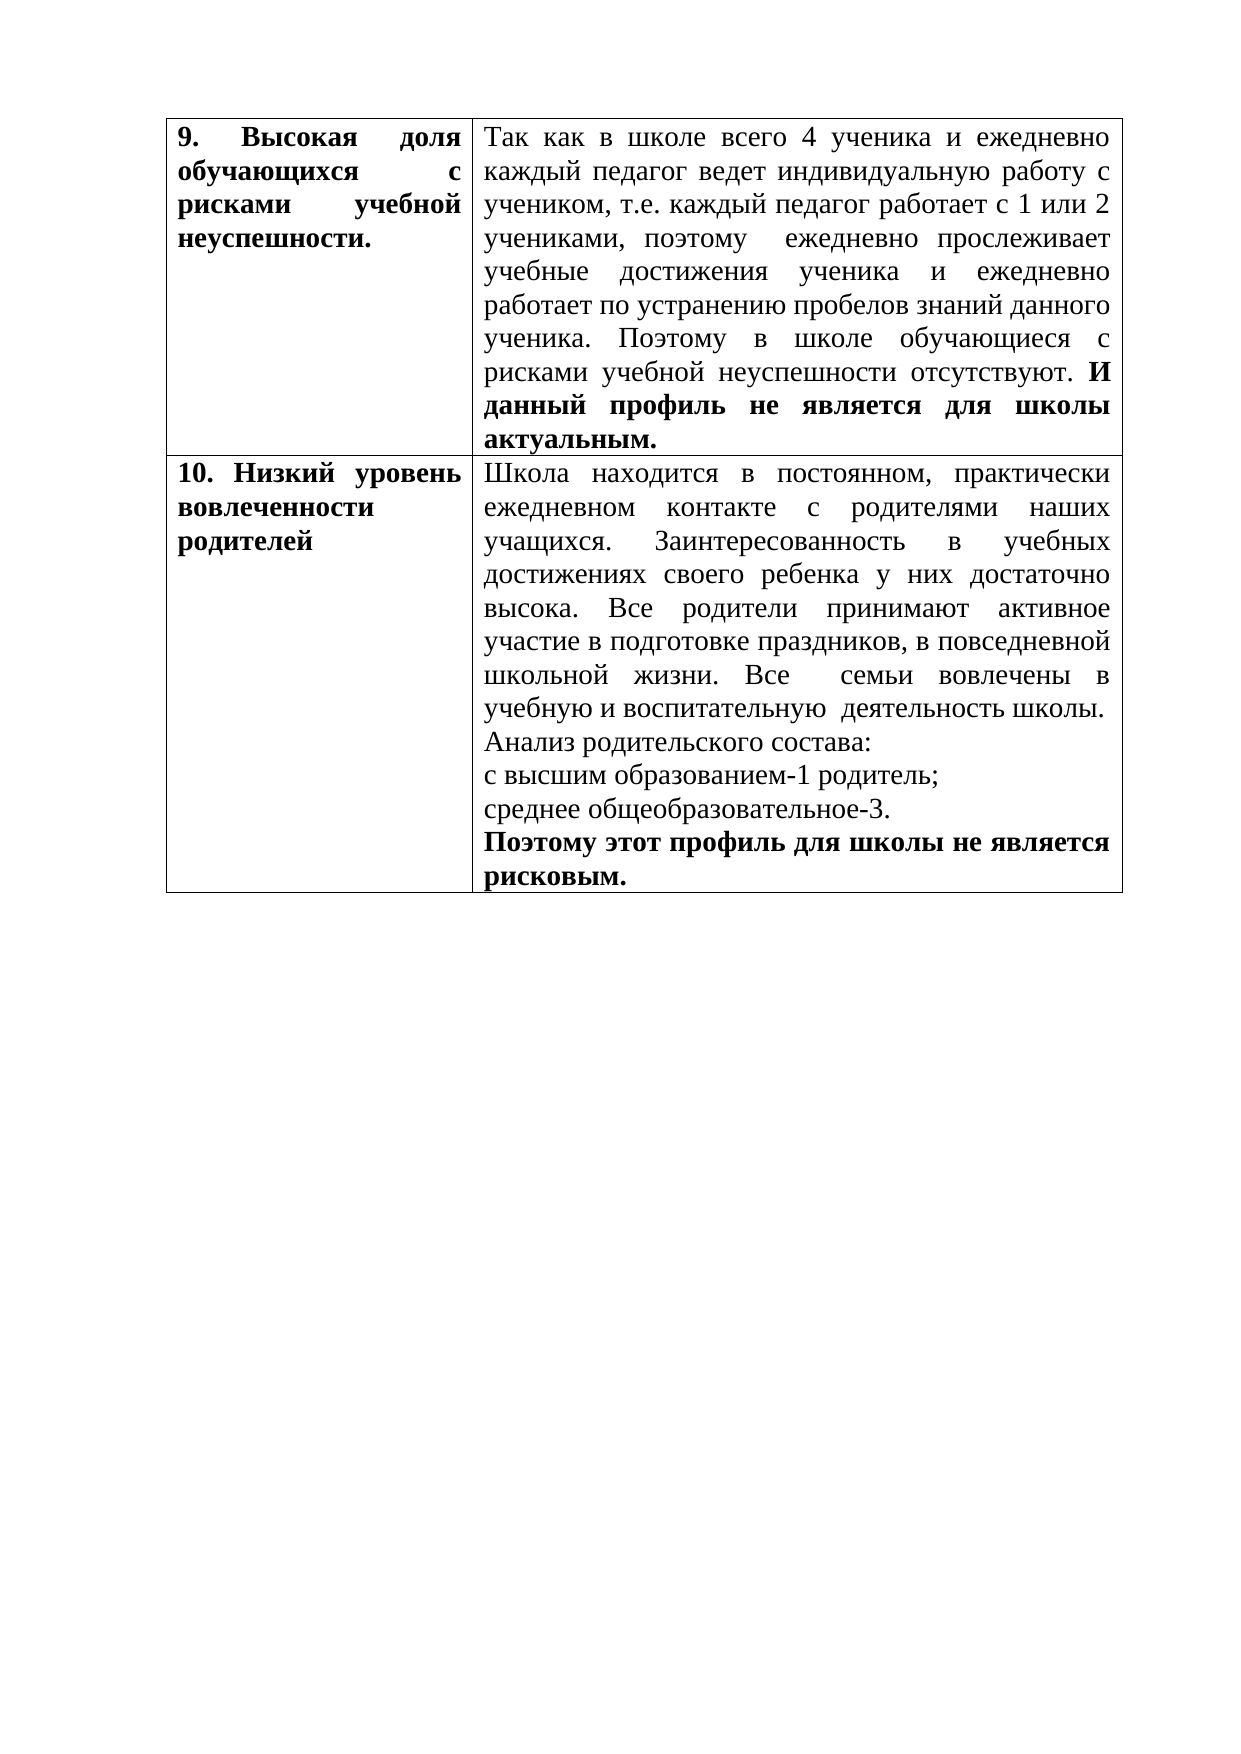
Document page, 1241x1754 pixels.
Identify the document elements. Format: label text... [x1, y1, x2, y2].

table_cell 9. Высокая доля обучающихся с рисками учебной неуспешности. [167, 119, 472, 454]
table_cell Школа находится в постоянном, практически ежедневном контакте с родителями наших учащихся. Заинтересованность в учебных достижениях своего ребенка у них достаточно высока. Все родители принимают активное участие в подготовке праздников, в повседневной школьной жизни. Все семьи вовлечены в учебную и воспитательную деятельность школы. Анализ родительского состава: с высшим образованием-1 родитель; среднее общеобразовательное-3. Поэтому этот профиль для школы не является рисковым. [473, 456, 1122, 892]
table_cell 10. Низкий уровень вовлеченности родителей [167, 456, 472, 892]
table_cell Так как в школе всего 4 ученика и ежедневно каждый педагог ведет индивидуальную работу с учеником, т.е. каждый педагог работает с 1 или 2 учениками, поэтому ежедневно прослеживает учебные достижения ученика и ежедневно работает по устранению пробелов знаний данного ученика. Поэтому в школе обучающиеся с рисками учебной неуспешности отсутствуют. И данный профиль не является для школы актуальным. [473, 119, 1122, 454]
